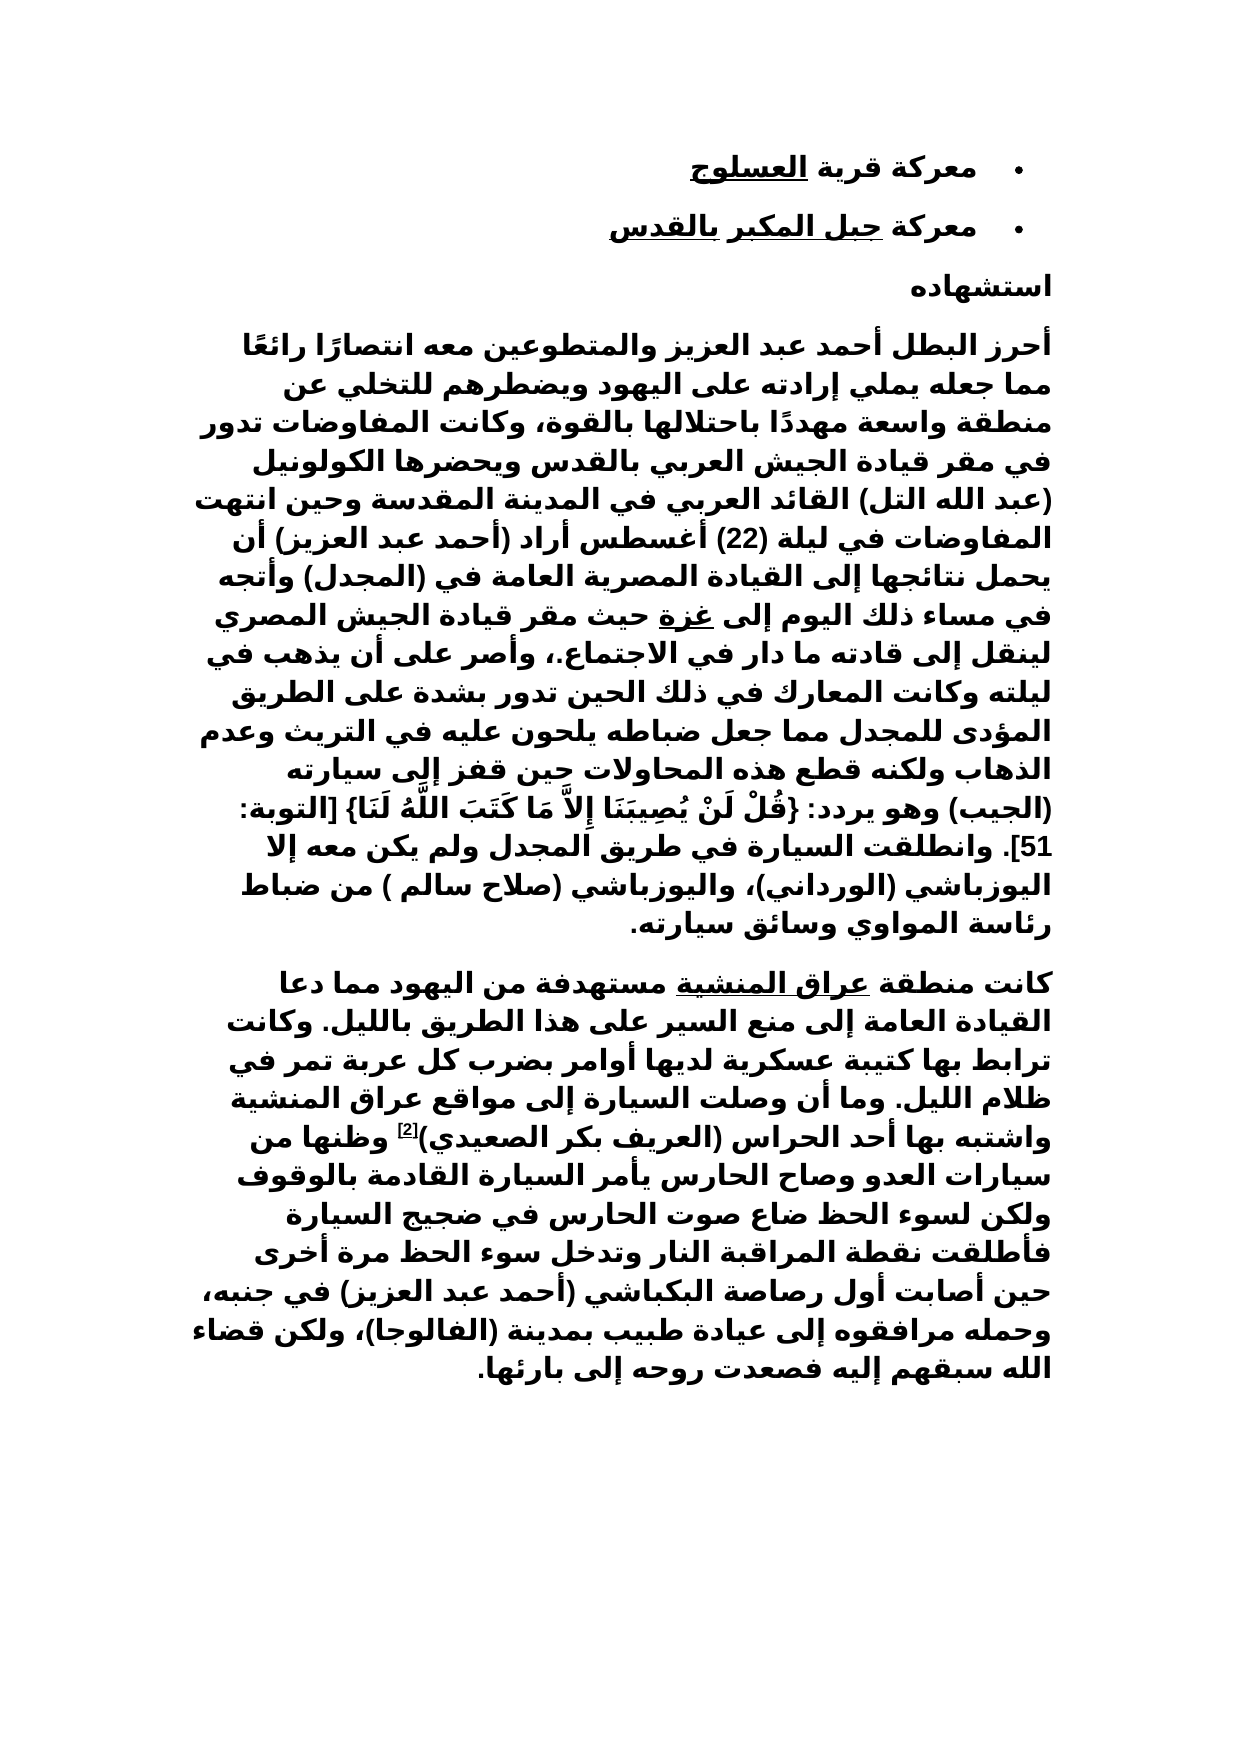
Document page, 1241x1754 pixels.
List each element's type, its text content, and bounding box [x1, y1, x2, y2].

list معركة جبل المكبر بالقدس [187, 209, 1015, 243]
text كانت منطقة عراق المنشية مستهدفة من اليهود مما دعا القيادة العامة إلى منع السير على هذا الطريق بالليل. وكانت ترابط بها كتيبة عسكرية لديها أوامر بضرب كل عربة تمر في ظلام الليل. وما أن وصلت السيارة إلى مواقع عراق المنشية واشتبه بها أحد الحراس (العريف بكر الصعيدي)[2] وظنها من سيارات العدو وصاح الحارس يأمر السيارة القادمة بالوقوف ولكن لسوء الحظ ضاع صوت الحارس في ضجيج السيارة فأطلقت نقطة المراقبة النار وتدخل سوء الحظ مرة أخرى حين أصابت أول رصاصة البكباشي (أحمد عبد العزيز) في جنبه، وحمله مرافقوه إلى عيادة طبيب بمدينة (الفالوجا)، ولكن قضاء الله سبقهم إليه فصعدت روحه إلى بارئها. [187, 966, 1053, 1384]
list معركة قرية العسلوج [187, 150, 1015, 183]
text استشهاده [187, 269, 1053, 302]
text أحرز البطل أحمد عبد العزيز والمتطوعين معه انتصارًا رائعًا مما جعله يملي إرادته على اليهود ويضطرهم للتخلي عن منطقة واسعة مهددًا باحتلالها بالقوة، وكانت المفاوضات تدور في مقر قيادة الجيش العربي بالقدس ويحضرها الكولونيل (عبد الله التل) القائد العربي في المدينة المقدسة وحين انتهت المفاوضات في ليلة (22) أغسطس أراد (أحمد عبد العزيز) أن يحمل نتائجها إلى القيادة المصرية العامة في (المجدل) وأتجه في مساء ذلك اليوم إلى غزة حيث مقر قيادة الجيش المصري لينقل إلى قادته ما دار في الاجتماع.، وأصر على أن يذهب في ليلته وكانت المعارك في ذلك الحين تدور بشدة على الطريق المؤدى للمجدل مما جعل ضباطه يلحون عليه في التريث وعدم الذهاب ولكنه قطع هذه المحاولات حين قفز إلى سيارته (الجيب) وهو يردد: {قُلْ لَنْ يُصِيبَنَا إِلاَّ مَا كَتَبَ اللَّهُ لَنَا} [التوبة: 51]. وانطلقت السيارة في طريق المجدل ولم يكن معه إلا اليوزباشي (الورداني)، واليوزباشي (صلاح سالم ) من ضباط رئاسة المواوي وسائق سيارته. [187, 328, 1053, 940]
